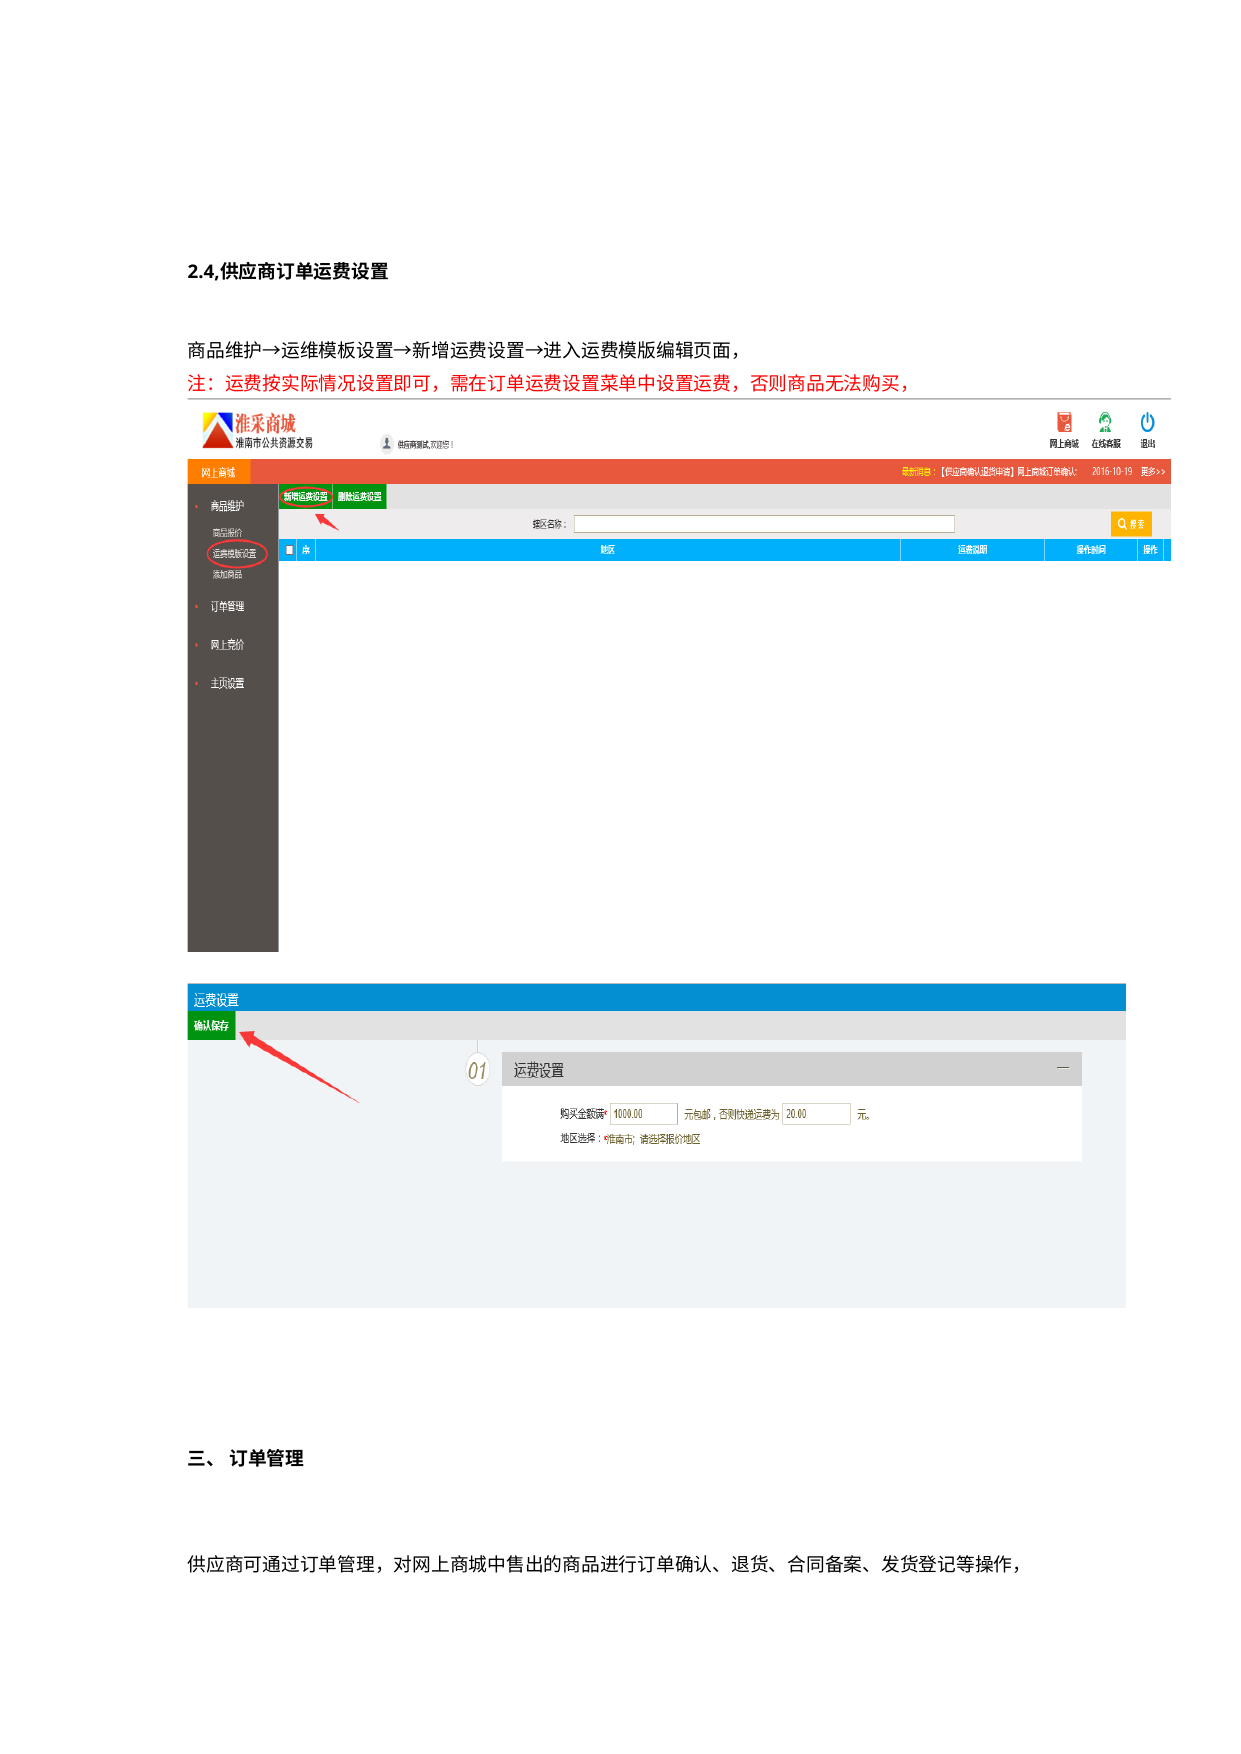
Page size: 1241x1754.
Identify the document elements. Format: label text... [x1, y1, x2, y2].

picture [965, 546, 971, 553]
picture [187, 398, 1171, 952]
picture [1078, 546, 1088, 553]
picture [287, 546, 292, 554]
picture [1145, 546, 1154, 553]
picture [187, 1012, 1126, 1308]
picture [1092, 547, 1105, 553]
text 注：运费按实际情况设置即可，需在订单运费设置菜单中设置运费，否则商品无法购买， [187, 366, 1053, 398]
picture [973, 546, 986, 553]
text 供应商可通过订单管理，对网上商城中售出的商品进行订单确认、退货、合同备案、发货登记等操作， [187, 1547, 1053, 1579]
subtitle 三、 订单管理 [187, 1441, 1053, 1474]
subtitle 2.4,供应商订单运费设置 [187, 254, 1053, 287]
text 商品维护→运维模板设置→新增运费设置→进入运费模版编辑页面， [187, 333, 1053, 366]
